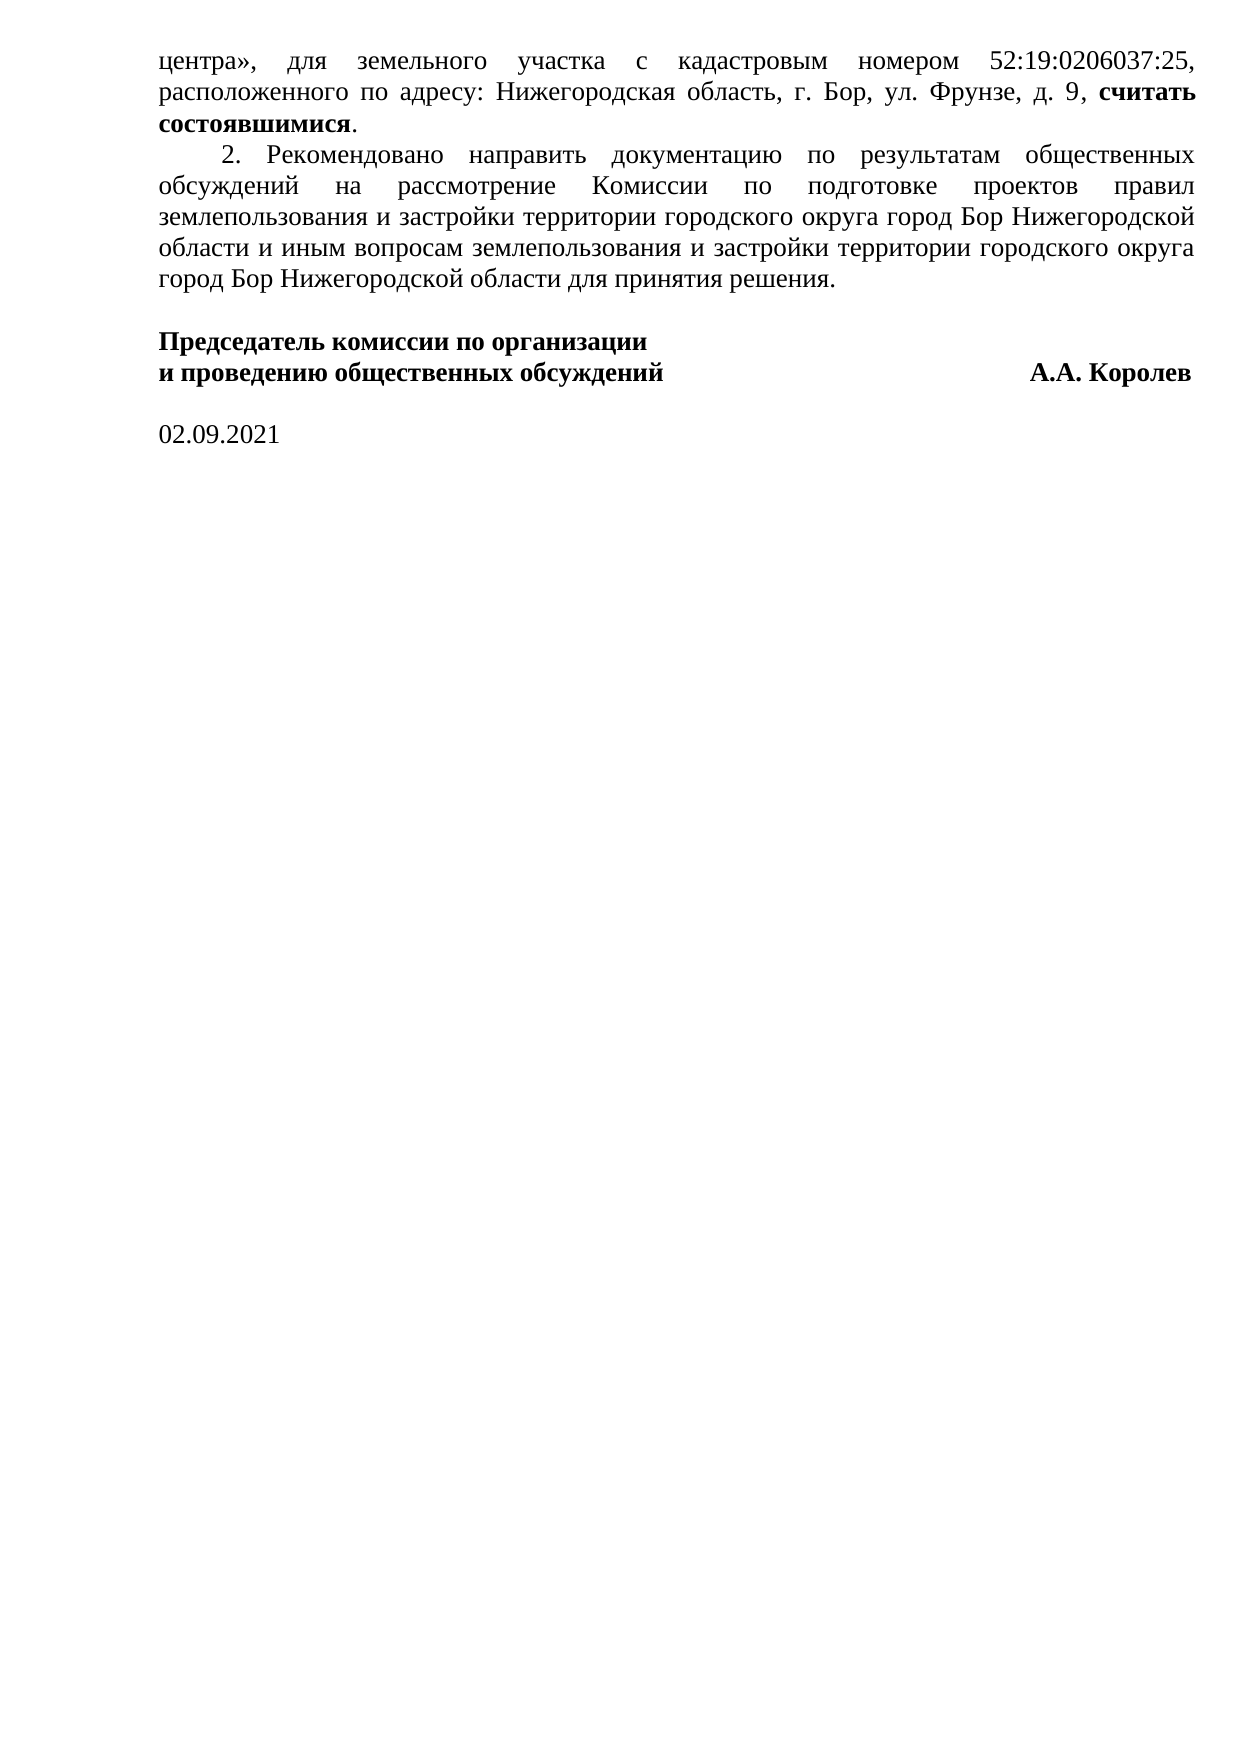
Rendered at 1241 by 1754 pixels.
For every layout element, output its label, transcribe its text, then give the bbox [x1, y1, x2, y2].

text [158, 44, 1196, 138]
text 02.09.2021 [158, 418, 1196, 449]
text Председатель комиссии по организации [158, 325, 1196, 356]
text 2. Рекомендовано направить документацию по результатам общественных обсуждений на рассмотрение Комиссии по подготовке проектов правил землепользования и застройки территории городского округа город Бор Нижегородской области и иным вопросам землепользования и застройки территории городского округа город Бор Нижегородской области для принятия решения. [158, 138, 1196, 293]
text и проведению общественных обсуждений А.А. Королев [158, 356, 1196, 387]
